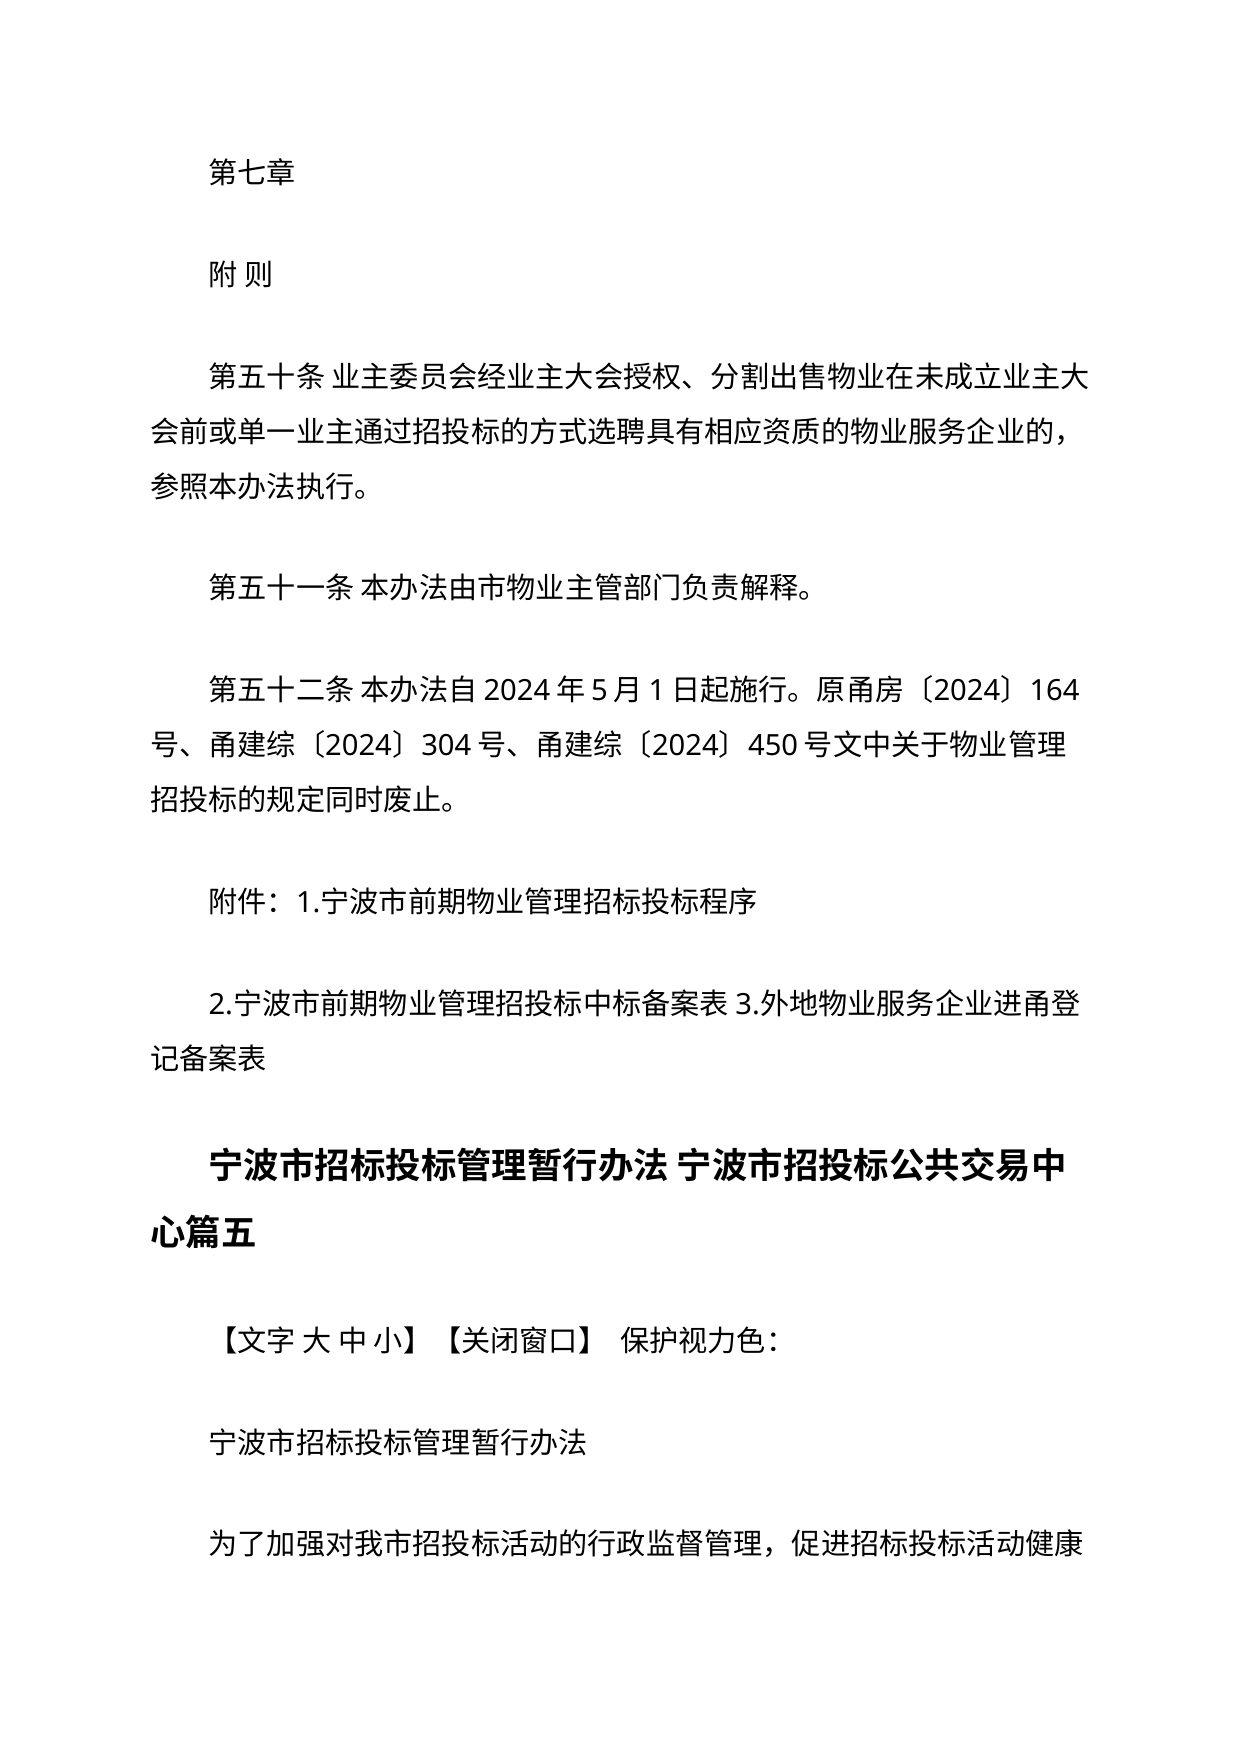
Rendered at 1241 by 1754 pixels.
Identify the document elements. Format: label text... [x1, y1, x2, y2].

text 第五十条 业主委员会经业主大会授权、分割出售物业在未成立业主大会前或单一业主通过招投标的方式选聘具有相应资质的物业服务企业的，参照本办法执行。 [150, 353, 1090, 506]
text 第五十二条 本办法自2024年5月1日起施行。原甬房〔2024〕164号、甬建综〔2024〕304号、甬建综〔2024〕450号文中关于物业管理招投标的规定同时废止。 [150, 667, 1090, 819]
text 【文字 大 中 小】【关闭窗口】 保护视力色： [150, 1317, 1090, 1360]
text 第七章 [150, 150, 1090, 192]
text 宁波市招标投标管理暂行办法 宁波市招投标公共交易中心篇五 [150, 1137, 1090, 1255]
text 2.宁波市前期物业管理招投标中标备案表 3.外地物业服务企业进甬登记备案表 [150, 981, 1090, 1078]
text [150, 1521, 1090, 1563]
text 第五十一条 本办法由市物业主管部门负责解释。 [150, 565, 1090, 607]
text 附 则 [150, 252, 1090, 294]
text 附件：1.宁波市前期物业管理招标投标程序 [150, 879, 1090, 921]
text 宁波市招标投标管理暂行办法 [150, 1419, 1090, 1461]
